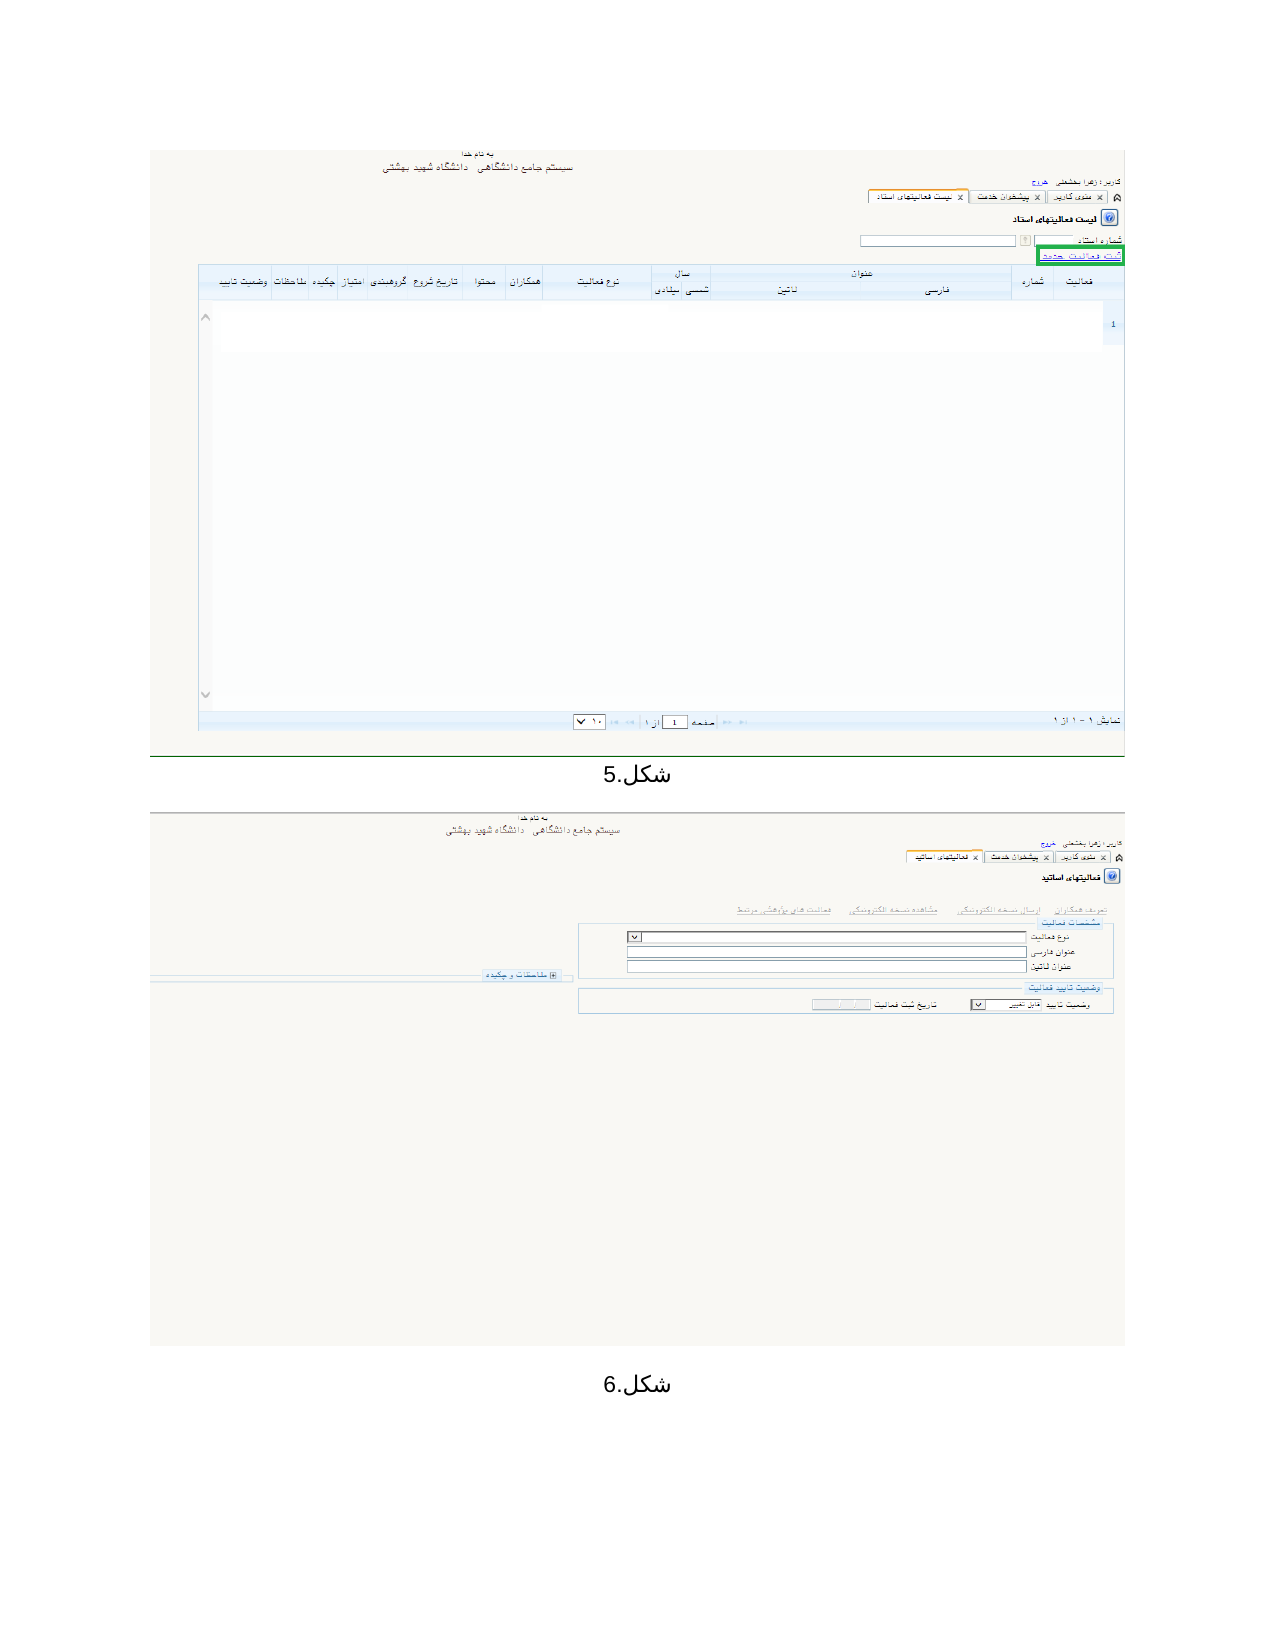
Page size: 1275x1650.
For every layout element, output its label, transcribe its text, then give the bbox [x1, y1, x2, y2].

text شکل.4شکل.5 [150, 757, 1125, 787]
picture [150, 812, 1125, 1346]
picture [150, 150, 1125, 757]
text شکل.6 [150, 1371, 1125, 1397]
